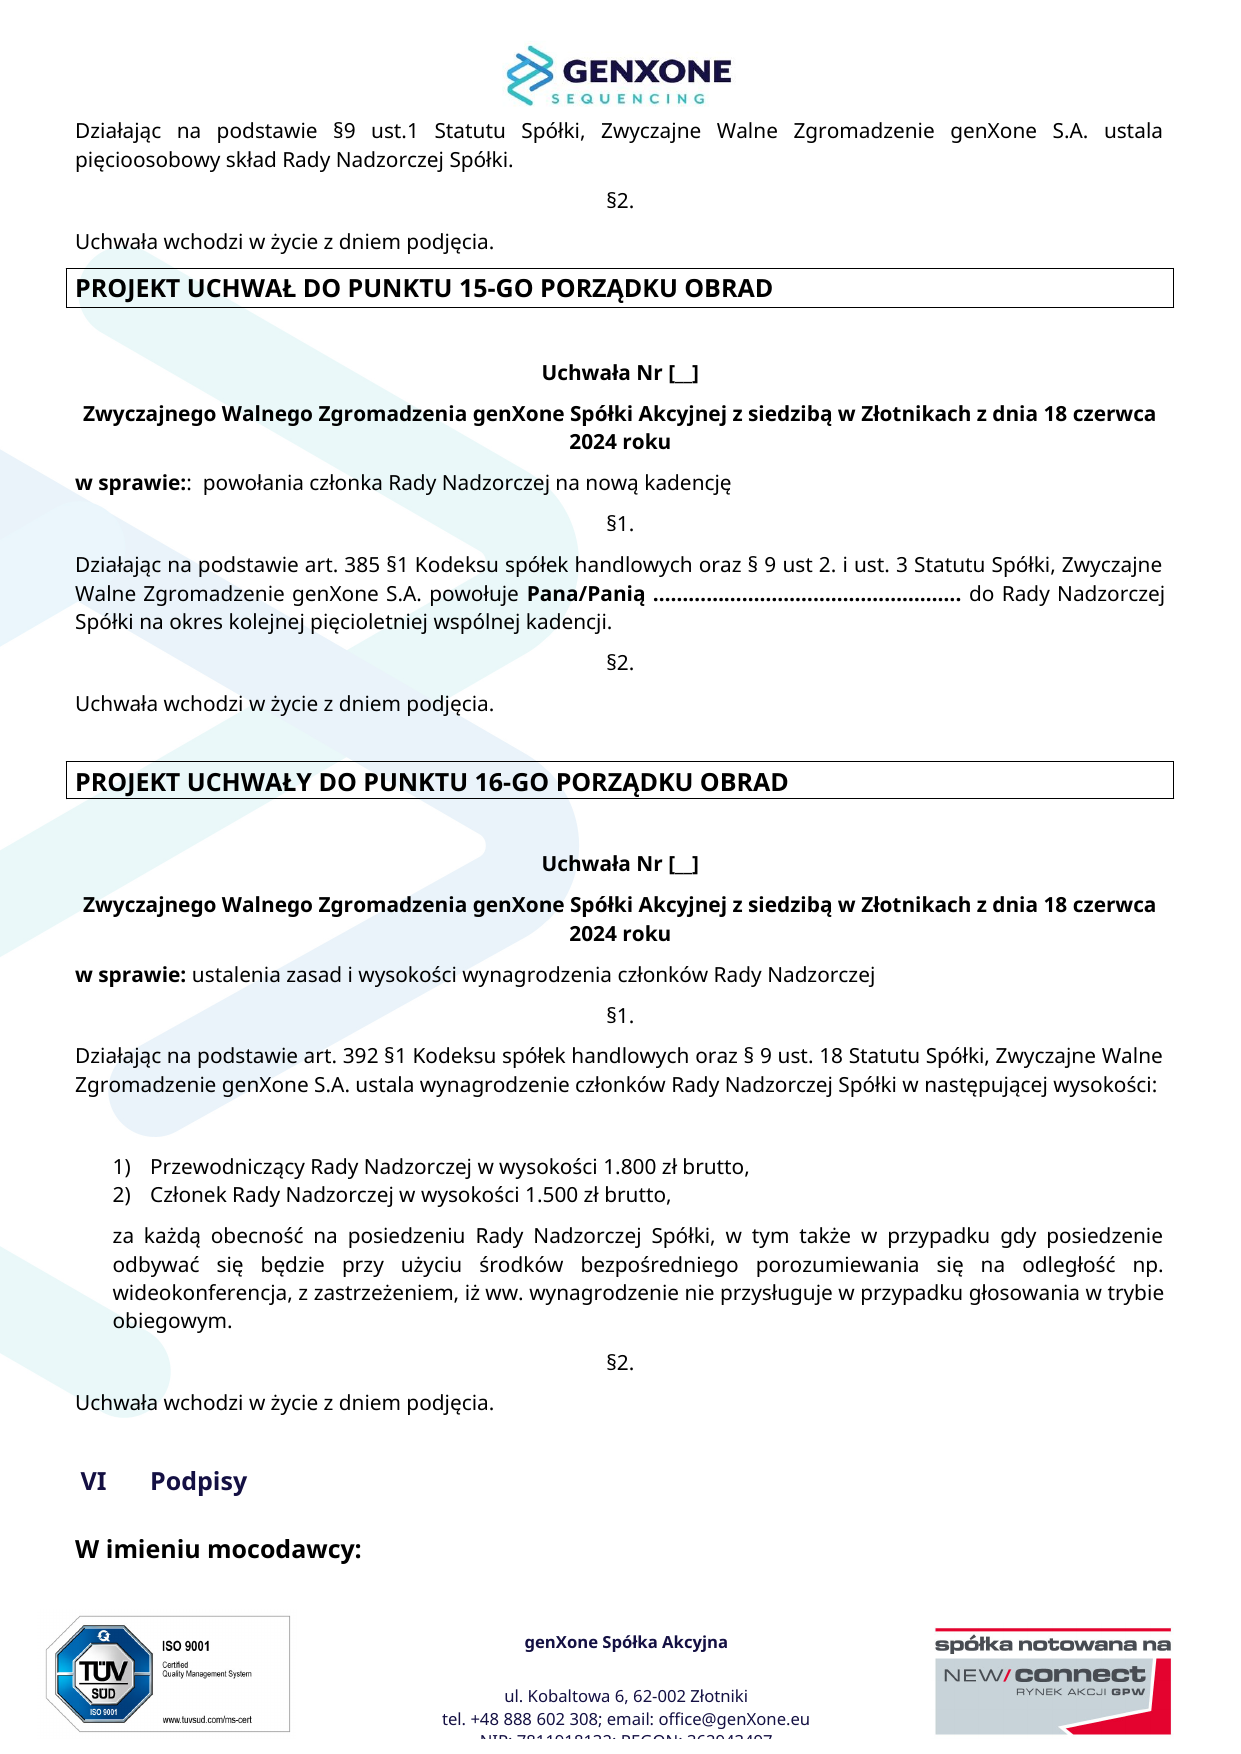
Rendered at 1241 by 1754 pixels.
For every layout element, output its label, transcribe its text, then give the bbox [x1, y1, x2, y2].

text §2. [75, 186, 1165, 214]
list Przewodniczący Rady Nadzorczej w wysokości 1.800 zł brutto, [112, 1152, 1165, 1180]
text Działając na podstawie §9 ust.1 Statutu Spółki, Zwyczajne Walne Zgromadzenie genXone S.A. ustala pięcioosobowy skład Rady Nadzorczej Spółki. [75, 33, 1165, 173]
text za każdą obecność na posiedzeniu Rady Nadzorczej Spółki, w tym także w przypadku gdy posiedzenie odbywać się będzie przy użyciu środków bezpośredniego porozumiewania się na odległość np. wideokonferencja, z zastrzeżeniem, iż ww. wynagrodzenie nie przysługuje w przypadku głosowania w trybie obiegowym. [112, 1221, 1165, 1335]
text §2. [75, 648, 1165, 677]
text Działając na podstawie art. 392 §1 Kodeksu spółek handlowych oraz § 9 ust. 18 Statutu Spółki, Zwyczajne Walne Zgromadzenie genXone S.A. ustala wynagrodzenie członków Rady Nadzorczej Spółki w następującej wysokości: [75, 1042, 1165, 1098]
text Uchwała wchodzi w życie z dniem podjęcia. [75, 227, 1165, 255]
text §2. [75, 1348, 1165, 1376]
text Zwyczajnego Walnego Zgromadzenia genXone Spółki Akcyjnej z siedzibą w Złotnikach z dnia 18 czerwca 2024 roku [75, 890, 1165, 947]
subtitle Uchwała Nr [__] [75, 849, 1165, 878]
text Uchwała wchodzi w życie z dniem podjęcia. [75, 689, 1165, 717]
text VI Podpisy [75, 1463, 1165, 1498]
text §1. [75, 509, 1165, 538]
picture [0, 0, 1237, 1739]
text Uchwała wchodzi w życie z dniem podjęcia. [75, 1388, 1165, 1417]
text §1. [75, 1001, 1165, 1029]
text PROJEKT UCHWAŁY DO PUNKTU 16-GO PORZĄDKU OBRAD [67, 762, 1173, 798]
text Działając na podstawie art. 385 §1 Kodeksu spółek handlowych oraz § 9 ust 2. i ust. 3 Statutu Spółki, Zwyczajne Walne Zgromadzenie genXone S.A. powołuje Pana/Panią ……………………………………………. do Rady Nadzorczej Spółki na okres kolejnej pięcioletniej wspólnej kadencji. [75, 550, 1165, 636]
subtitle Uchwała Nr [__] [75, 358, 1165, 387]
text w sprawie:: powołania członka Rady Nadzorczej na nową kadencję [75, 468, 1165, 497]
text W imieniu mocodawcy: [75, 1532, 1165, 1566]
text w sprawie: ustalenia zasad i wysokości wynagrodzenia członków Rady Nadzorczej [75, 960, 1165, 988]
text PROJEKT UCHWAŁ DO PUNKTU 15-GO PORZĄDKU OBRAD [67, 269, 1173, 307]
text Zwyczajnego Walnego Zgromadzenia genXone Spółki Akcyjnej z siedzibą w Złotnikach z dnia 18 czerwca 2024 roku [75, 399, 1165, 456]
list Członek Rady Nadzorczej w wysokości 1.500 zł brutto, [112, 1180, 1165, 1209]
